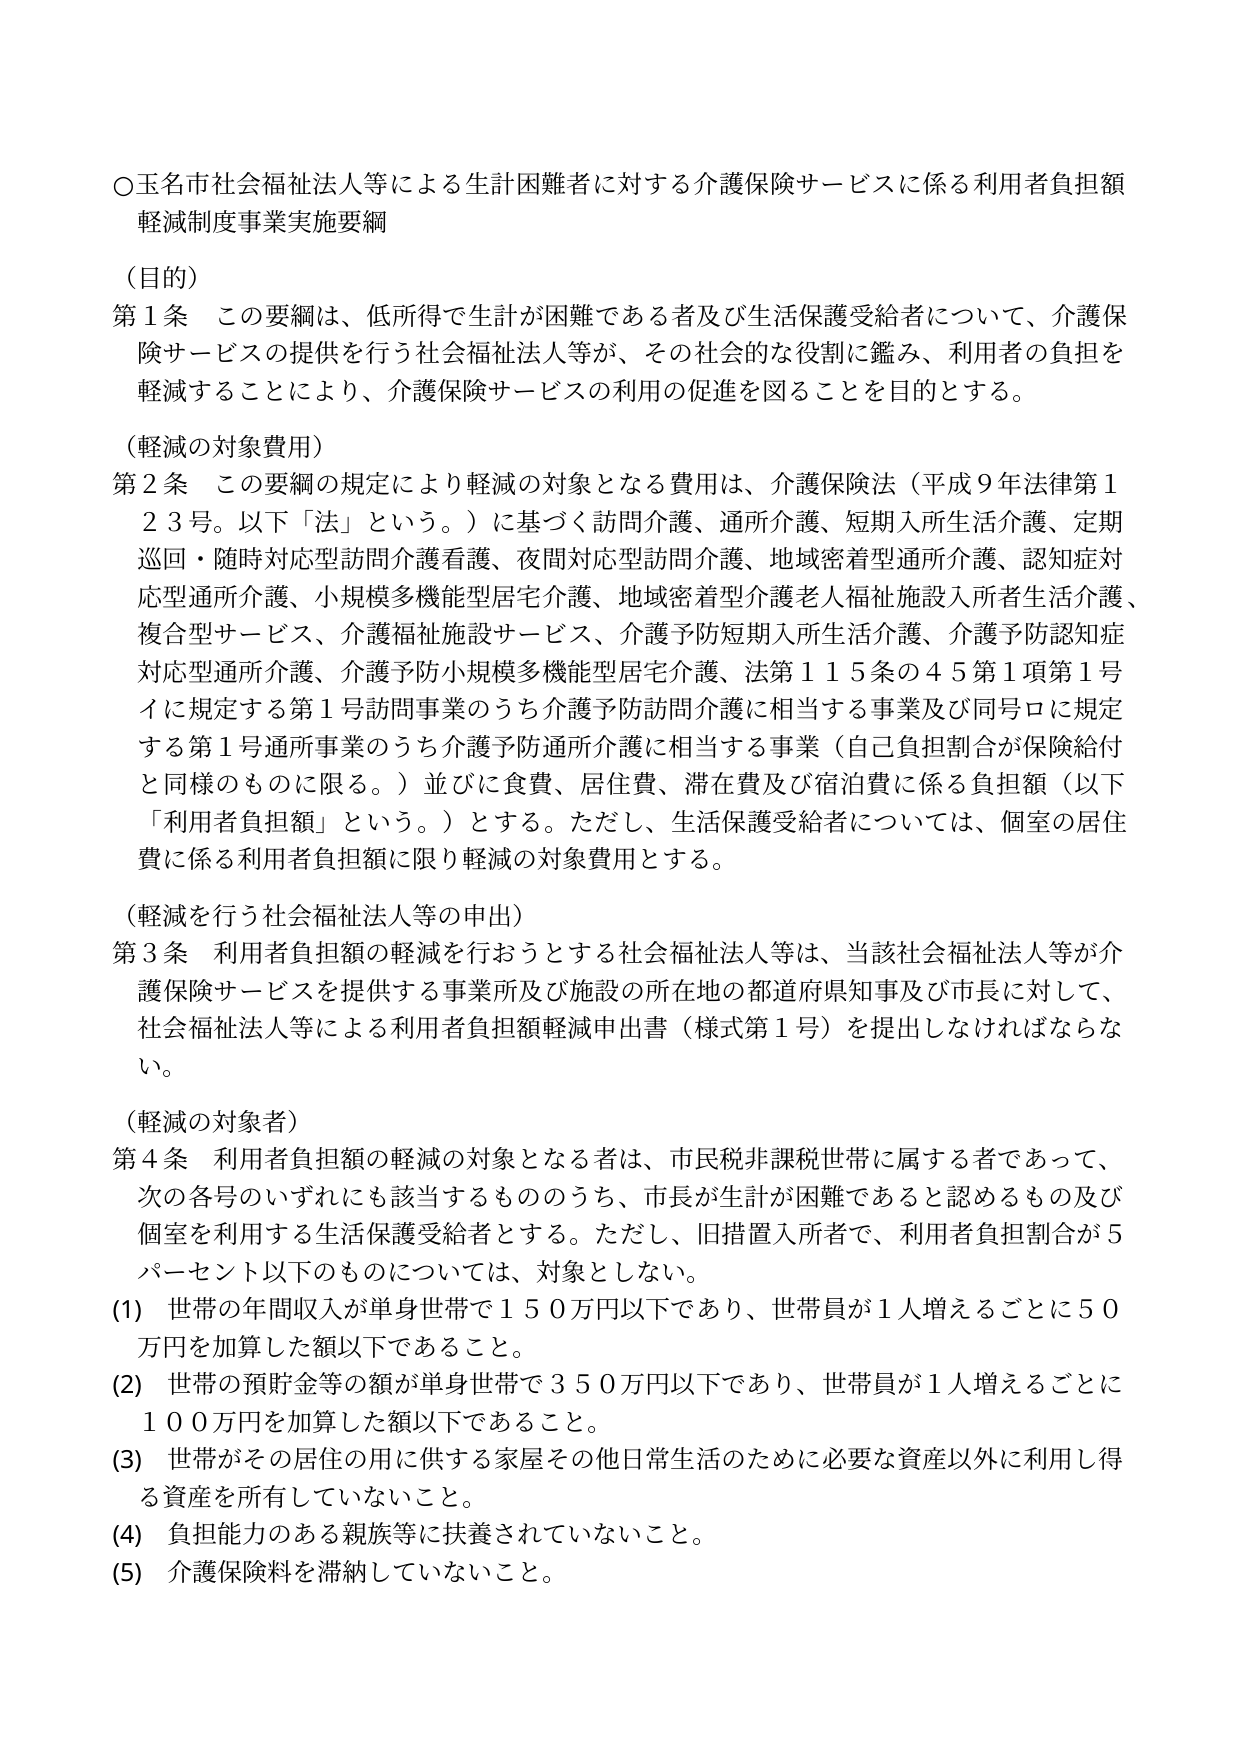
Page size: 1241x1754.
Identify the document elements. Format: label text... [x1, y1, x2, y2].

text (3) 世帯がその居住の用に供する家屋その他日常生活のために必要な資産以外に利用し得る資産を所有していないこと。 [112, 1439, 1128, 1514]
text 第４条 利用者負担額の軽減の対象となる者は、市民税非課税世帯に属する者であって、次の各号のいずれにも該当するもののうち、市長が生計が困難であると認めるもの及び個室を利用する生活保護受給者とする。ただし、旧措置入所者で、利用者負担割合が５パーセント以下のものについては、対象としない。 [112, 1139, 1128, 1289]
text ○玉名市社会福祉法人等による生計困難者に対する介護保険サービスに係る利用者負担額軽減制度事業実施要綱 [112, 164, 1128, 239]
text （軽減の対象者） [112, 1102, 1128, 1139]
text （軽減を行う社会福祉法人等の申出） [112, 896, 1128, 933]
text (2) 世帯の預貯金等の額が単身世帯で３５０万円以下であり、世帯員が１人増えるごとに１００万円を加算した額以下であること。 [112, 1364, 1128, 1439]
text (4) 負担能力のある親族等に扶養されていないこと。 [112, 1514, 1128, 1552]
text 第２条 この要綱の規定により軽減の対象となる費用は、介護保険法（平成９年法律第１２３号。以下「法」という。）に基づく訪問介護、通所介護、短期入所生活介護、定期巡回・随時対応型訪問介護看護、夜間対応型訪問介護、地域密着型通所介護、認知症対応型通所介護、小規模多機能型居宅介護、地域密着型介護老人福祉施設入所者生活介護、複合型サービス、介護福祉施設サービス、介護予防短期入所生活介護、介護予防認知症対応型通所介護、介護予防小規模多機能型居宅介護、法第１１５条の４５第１項第１号イに規定する第１号訪問事業のうち介護予防訪問介護に相当する事業及び同号ロに規定する第１号通所事業のうち介護予防通所介護に相当する事業（自己負担割合が保険給付と同様のものに限る。）並びに食費、居住費、滞在費及び宿泊費に係る負担額（以下「利用者負担額」という。）とする。ただし、生活保護受給者については、個室の居住費に係る利用者負担額に限り軽減の対象費用とする。 [112, 464, 1128, 877]
text （軽減の対象費用） [112, 427, 1128, 464]
text 第１条 この要綱は、低所得で生計が困難である者及び生活保護受給者について、介護保険サービスの提供を行う社会福祉法人等が、その社会的な役割に鑑み、利用者の負担を軽減することにより、介護保険サービスの利用の促進を図ることを目的とする。 [112, 296, 1128, 408]
text (1) 世帯の年間収入が単身世帯で１５０万円以下であり、世帯員が１人増えるごとに５０万円を加算した額以下であること。 [112, 1289, 1128, 1364]
text 第３条 利用者負担額の軽減を行おうとする社会福祉法人等は、当該社会福祉法人等が介護保険サービスを提供する事業所及び施設の所在地の都道府県知事及び市長に対して、社会福祉法人等による利用者負担額軽減申出書（様式第１号）を提出しなければならない。 [112, 933, 1128, 1083]
text （目的） [112, 258, 1128, 296]
text (5) 介護保険料を滞納していないこと。 [112, 1552, 1128, 1589]
